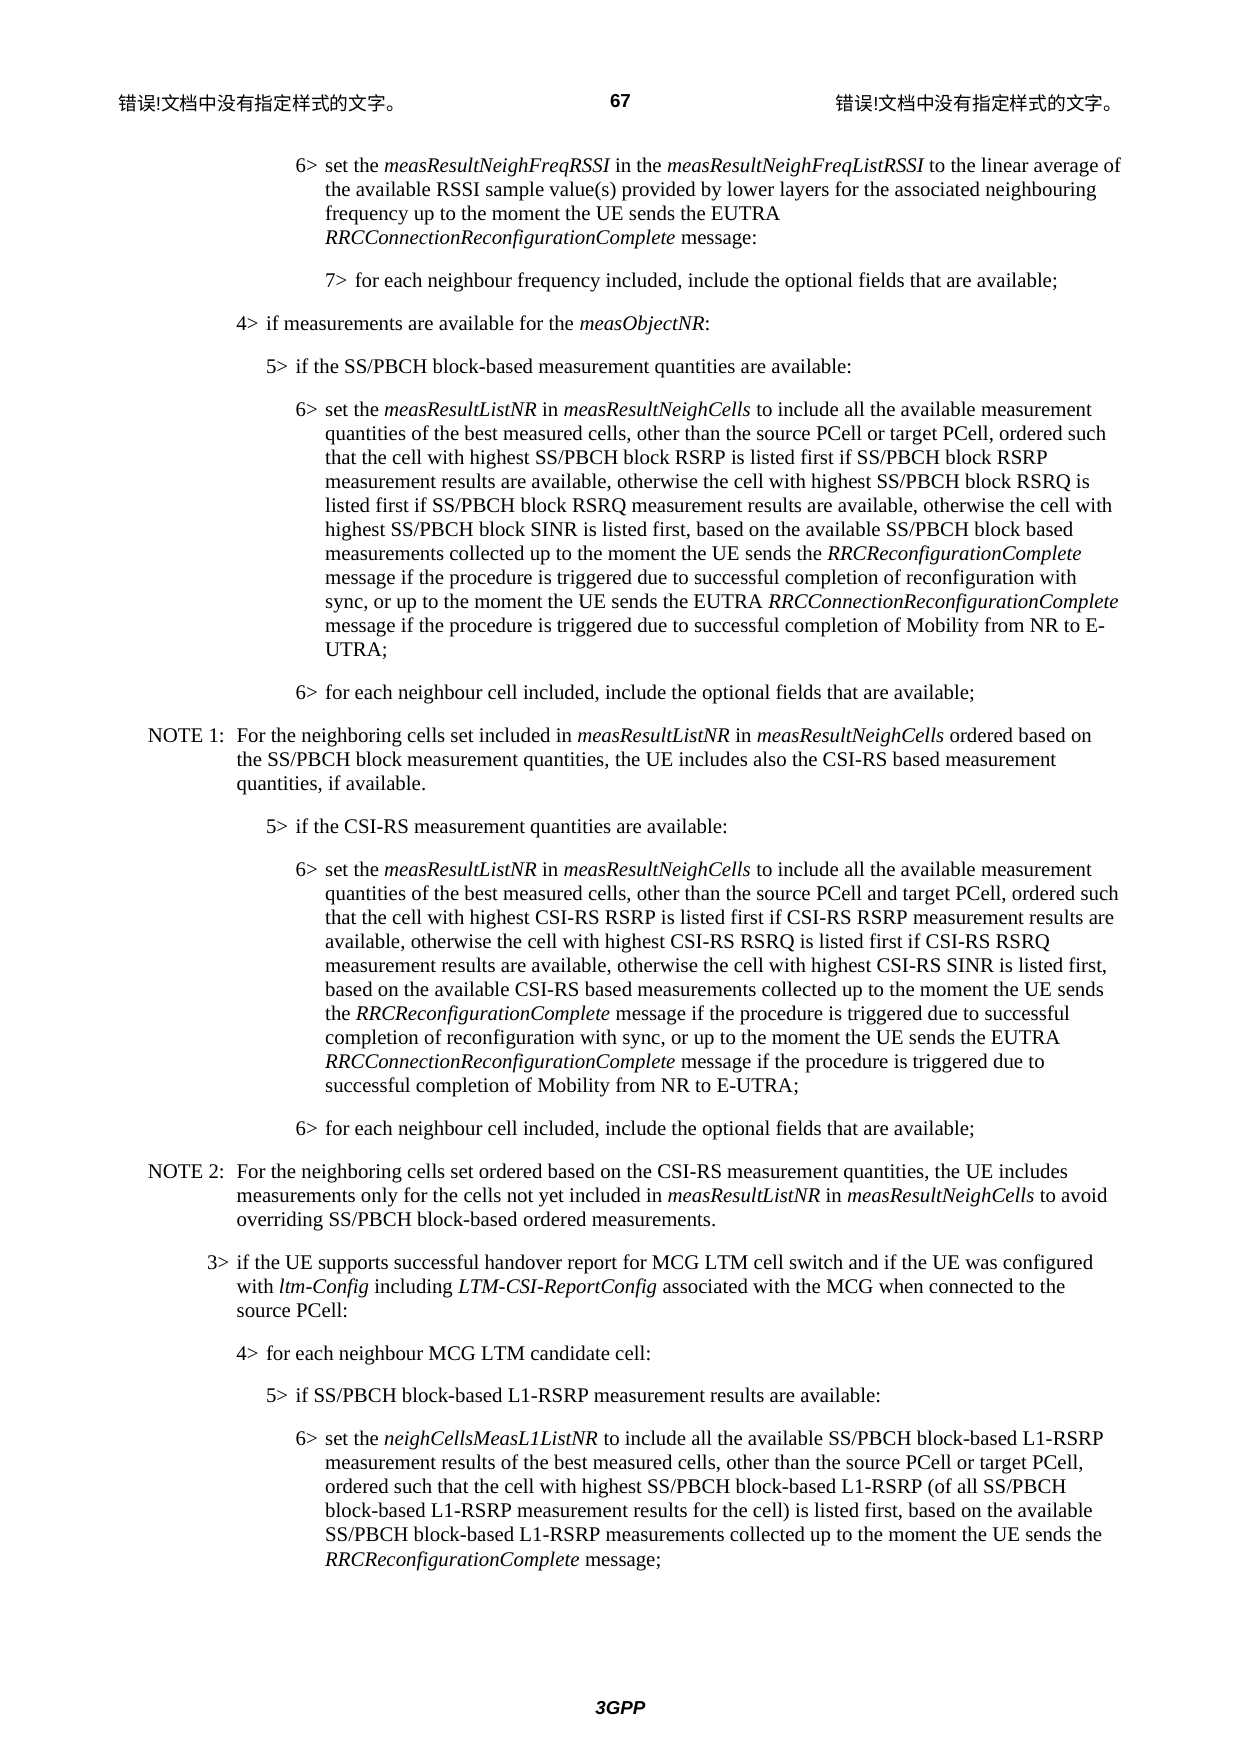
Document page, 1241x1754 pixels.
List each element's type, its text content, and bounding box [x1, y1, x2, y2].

text 6> set the neighCellsMeasL1ListNR to include all the available SS/PBCH block-based L1-RSRP measurement results of the best measured cells, other than the source PCell or target PCell, ordered such that the cell with highest SS/PBCH block-based L1-RSRP (of all SS/PBCH block-based L1-RSRP measurement results for the cell) is listed first, based on the available SS/PBCH block-based L1-RSRP measurements collected up to the moment the UE sends the RRCReconfigurationComplete message; [295, 1426, 1122, 1571]
text 4> for each neighbour MCG LTM candidate cell: [236, 1341, 1122, 1364]
text 5> if the SS/PBCH block-based measurement quantities are available: [266, 354, 1122, 378]
text 6> set the measResultListNR in measResultNeighCells to include all the available measurement quantities of the best measured cells, other than the source PCell or target PCell, ordered such that the cell with highest SS/PBCH block RSRP is listed first if SS/PBCH block RSRP measurement results are available, otherwise the cell with highest SS/PBCH block RSRQ is listed first if SS/PBCH block RSRQ measurement results are available, otherwise the cell with highest SS/PBCH block SINR is listed first, based on the available SS/PBCH block based measurements collected up to the moment the UE sends the RRCReconfigurationComplete message if the procedure is triggered due to successful completion of reconfiguration with sync, or up to the moment the UE sends the EUTRA RRCConnectionReconfigurationComplete message if the procedure is triggered due to successful completion of Mobility from NR to E-UTRA; [295, 396, 1122, 661]
text 6> set the measResultListNR in measResultNeighCells to include all the available measurement quantities of the best measured cells, other than the source PCell and target PCell, ordered such that the cell with highest CSI-RS RSRP is listed first if CSI-RS RSRP measurement results are available, otherwise the cell with highest CSI-RS RSRQ is listed first if CSI-RS RSRQ measurement results are available, otherwise the cell with highest CSI-RS SINR is listed first, based on the available CSI-RS based measurements collected up to the moment the UE sends the RRCReconfigurationComplete message if the procedure is triggered due to successful completion of reconfiguration with sync, or up to the moment the UE sends the EUTRA RRCConnectionReconfigurationComplete message if the procedure is triggered due to successful completion of Mobility from NR to E-UTRA; [295, 856, 1122, 1097]
text 6> for each neighbour cell included, include the optional fields that are available; [295, 1116, 1122, 1140]
text 6> for each neighbour cell included, include the optional fields that are available; [295, 680, 1122, 704]
text NOTE 1: For the neighboring cells set included in measResultListNR in measResultNeighCells ordered based on the SS/PBCH block measurement quantities, the UE includes also the CSI-RS based measurement quantities, if available. [148, 723, 1122, 795]
text 5> if SS/PBCH block-based L1-RSRP measurement results are available: [266, 1383, 1122, 1407]
text NOTE 2: For the neighboring cells set ordered based on the CSI-RS measurement quantities, the UE includes measurements only for the cells not yet included in measResultListNR in measResultNeighCells to avoid overriding SS/PBCH block-based ordered measurements. [148, 1159, 1122, 1231]
text 3> if the UE supports successful handover report for MCG LTM cell switch and if the UE was configured with ltm-Config including LTM-CSI-ReportConfig associated with the MCG when connected to the source PCell: [207, 1249, 1122, 1322]
text 5> if the CSI-RS measurement quantities are available: [266, 814, 1122, 838]
text 4> if measurements are available for the measObjectNR: [236, 311, 1122, 335]
text 7> for each neighbour frequency included, include the optional fields that are available; [325, 268, 1122, 292]
text 6> set the measResultNeighFreqRSSI in the measResultNeighFreqListRSSI to the linear average of the available RSSI sample value(s) provided by lower layers for the associated neighbouring frequency up to the moment the UE sends the EUTRA RRCConnectionReconfigurationComplete message: [295, 153, 1122, 249]
